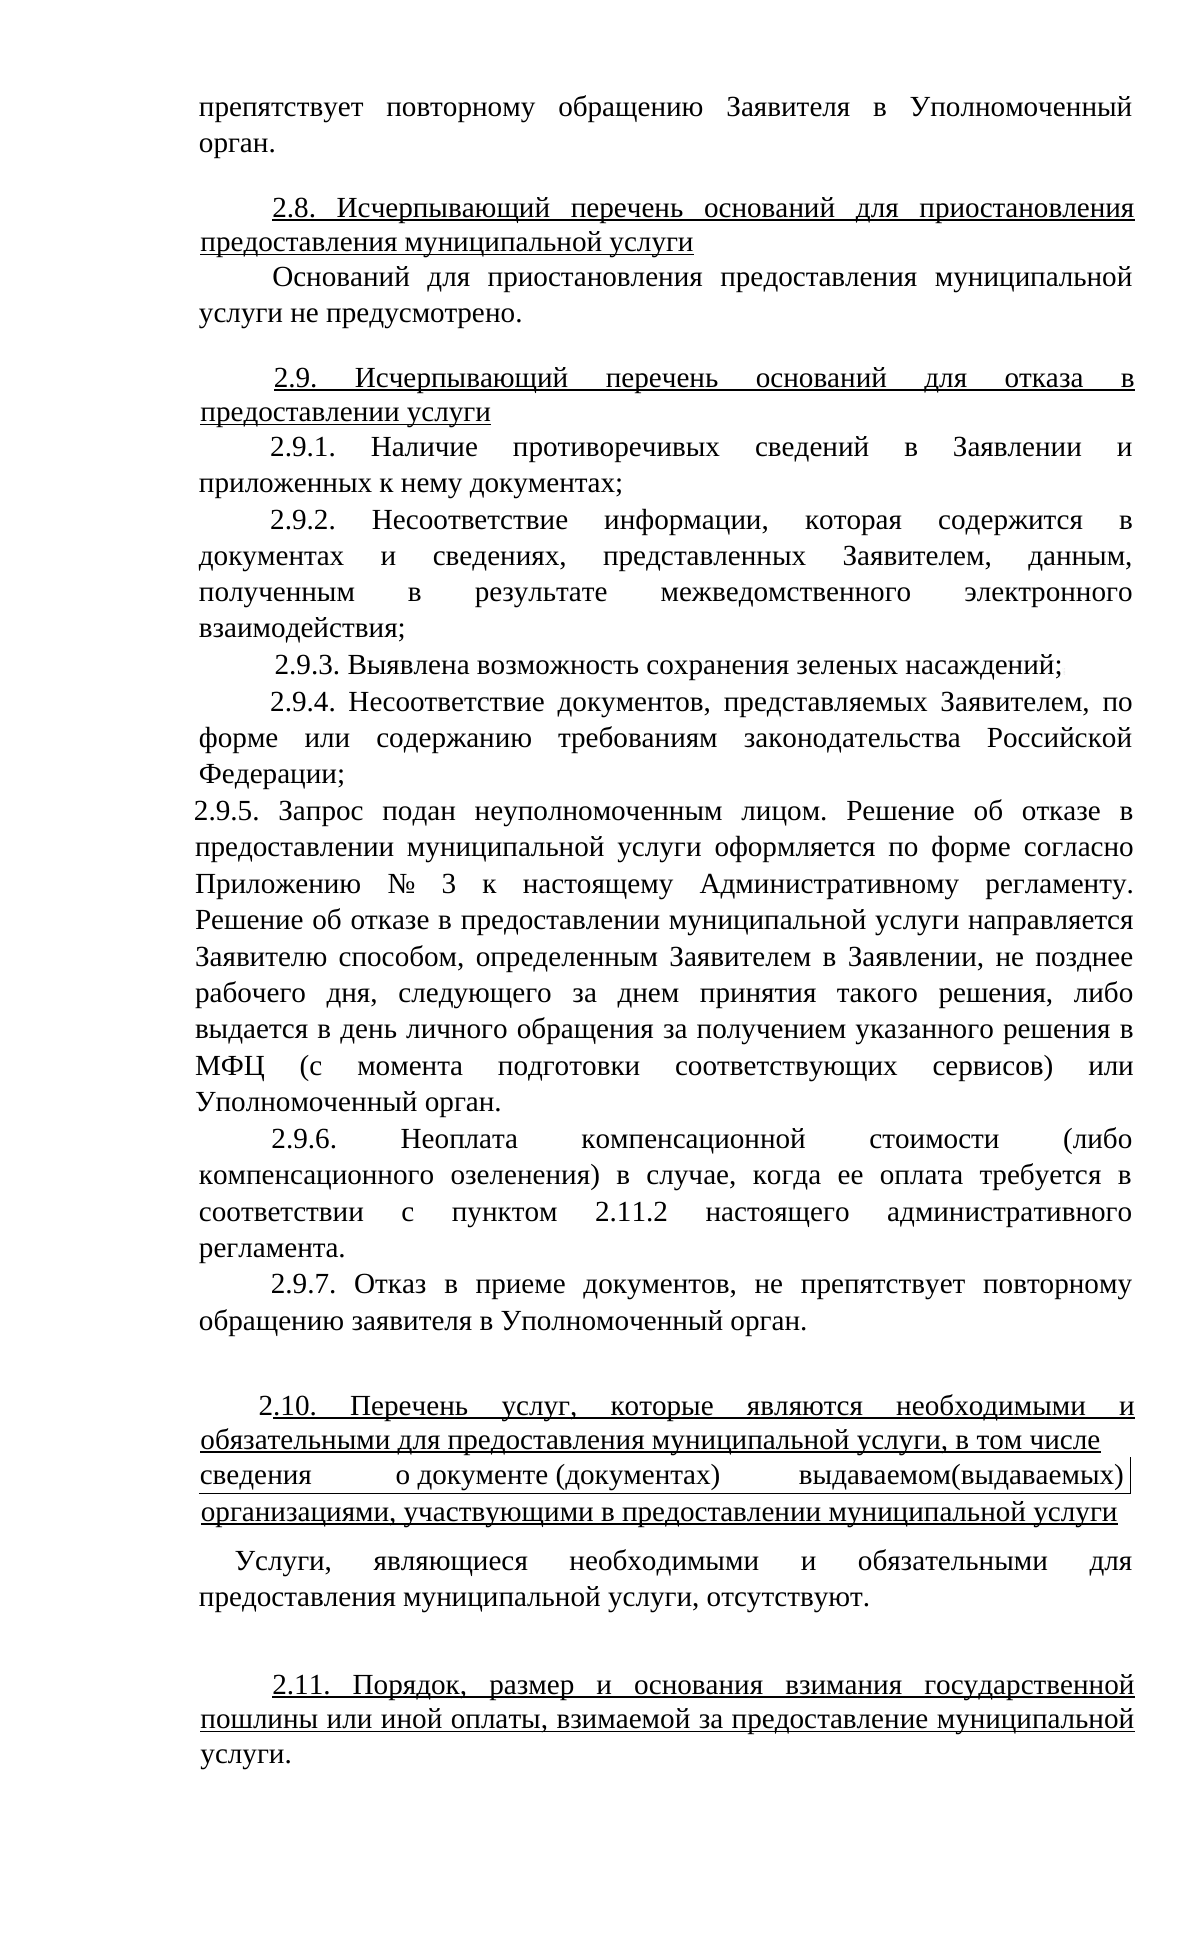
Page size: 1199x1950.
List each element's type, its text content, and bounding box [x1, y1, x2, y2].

text 2.9.1. Наличие противоречивых сведений в Заявлении и приложенных к нему документах; [199, 429, 1133, 499]
text 2.11. Порядок, размер и основания взимания государственной пошлины или иной оплаты, взимаемой за предоставление муниципальной услуги. [200, 1667, 1135, 1731]
text 2.9.3. Выявлена возможность сохранения зеленых насаждений; [274, 647, 1133, 681]
text 2.9. Исчерпывающий перечень оснований для отказа в предоставлении услуги [200, 360, 1135, 428]
text 2.11. Порядок, размер и основания взимания государственной пошлины или иной оплаты, взимаемой за предоставление муниципальной услуги. [200, 1732, 1135, 1770]
table_header о документе (документах) [395, 1457, 799, 1493]
text Услуги, являющиеся необходимыми и обязательными для предоставления муниципальной услуги, отсутствуют. [199, 1543, 1133, 1612]
text 2.9.2. Несоответствие информации, которая содержится в документах и сведениях, представленных Заявителем, данным, полученным в результате межведомственного электронного взаимодействия; [199, 502, 1133, 644]
text 2.9.6. Неоплата компенсационной стоимости (либо компенсационного озеленения) в случае, когда ее оплата требуется в соответствии с пунктом 2.11.2 настоящего административного регламента. [199, 1121, 1133, 1263]
text 2.9.4. Несоответствие документов, представляемых Заявителем, по форме или содержанию требованиям законодательства Российской Федерации; [199, 684, 1133, 790]
table_header сведения [199, 1457, 395, 1493]
text 2.9.5. Запрос подан неуполномоченным лицом. Решение об отказе в предоставлении муниципальной услуги оформляется по форме согласно Приложению № 3 к настоящему Административному регламенту. Решение об отказе в предоставлении муниципальной услуги направляется Заявителю способом, определенным Заявителем в Заявлении, не позднее рабочего дня, следующего за днем принятия такого решения, либо выдается в день личного обращения за получением указанного решения в МФЦ (с момента подготовки соответствующих сервисов) или Уполномоченный орган. [194, 793, 1134, 1118]
text организациями, участвующими в предоставлении муниципальной услуги [200, 1494, 1135, 1527]
text 2.8. Исчерпывающий перечень оснований для приостановления предоставления муниципальной услуги [200, 190, 1135, 258]
table_header выдаваемом(выдаваемых) [799, 1457, 1130, 1493]
text 2.9.7. Отказ в приеме документов, не препятствует повторному обращению заявителя в Уполномоченный орган. [199, 1266, 1133, 1336]
text Оснований для приостановления предоставления муниципальной услуги не предусмотрено. [199, 259, 1133, 329]
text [199, 89, 1133, 158]
text 2.10. Перечень услуг, которые являются необходимыми и обязательными для предоставления муниципальной услуги, в том числе [200, 1388, 1135, 1456]
